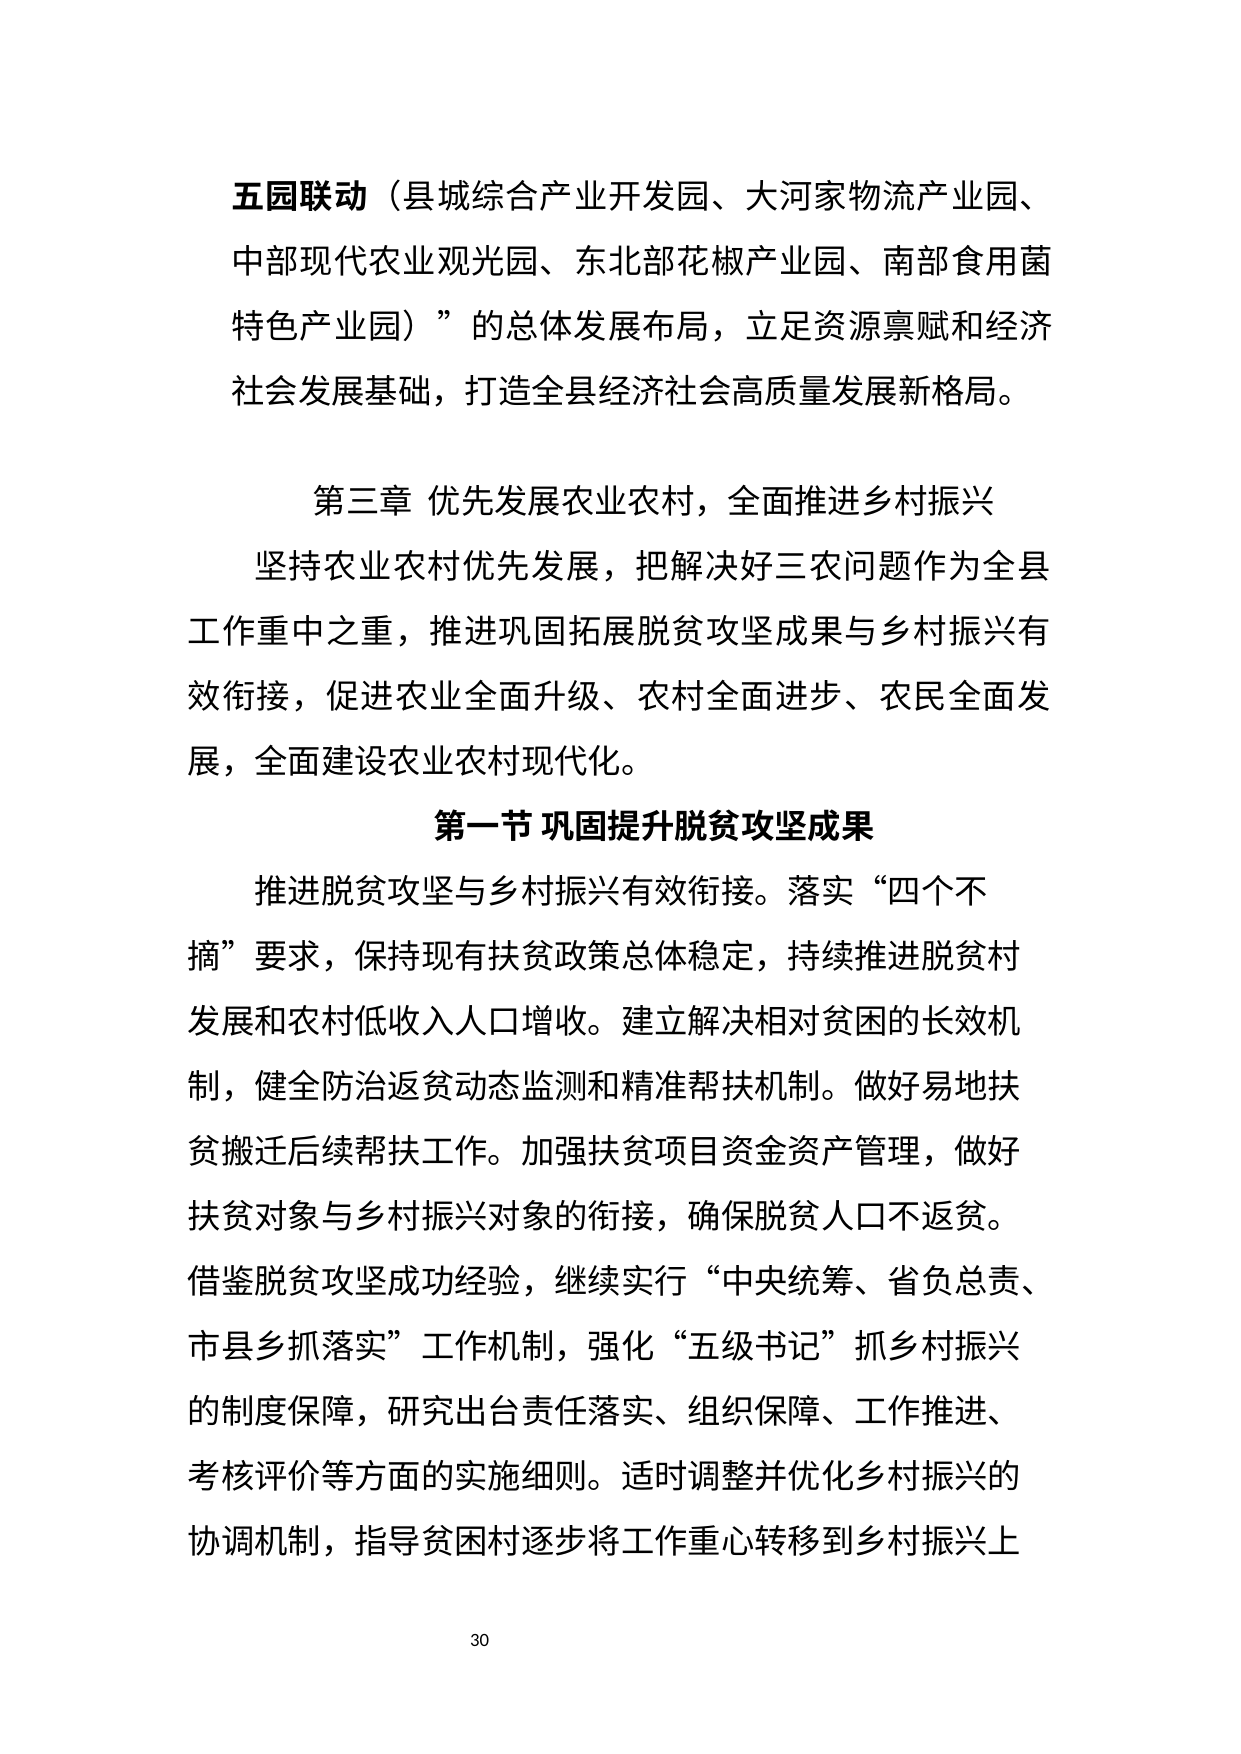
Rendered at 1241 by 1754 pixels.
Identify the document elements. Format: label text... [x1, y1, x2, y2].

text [187, 857, 1053, 1572]
subtitle 第三章 优先发展农业农村，全面推进乡村振兴 [187, 467, 1053, 532]
subtitle 第一节 巩固提升脱贫攻坚成果 [187, 792, 1053, 857]
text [231, 162, 1053, 422]
text 坚持农业农村优先发展，把解决好三农问题作为全县工作重中之重，推进巩固拓展脱贫攻坚成果与乡村振兴有效衔接，促进农业全面升级、农村全面进步、农民全面发展，全面建设农业农村现代化。 [187, 532, 1053, 792]
